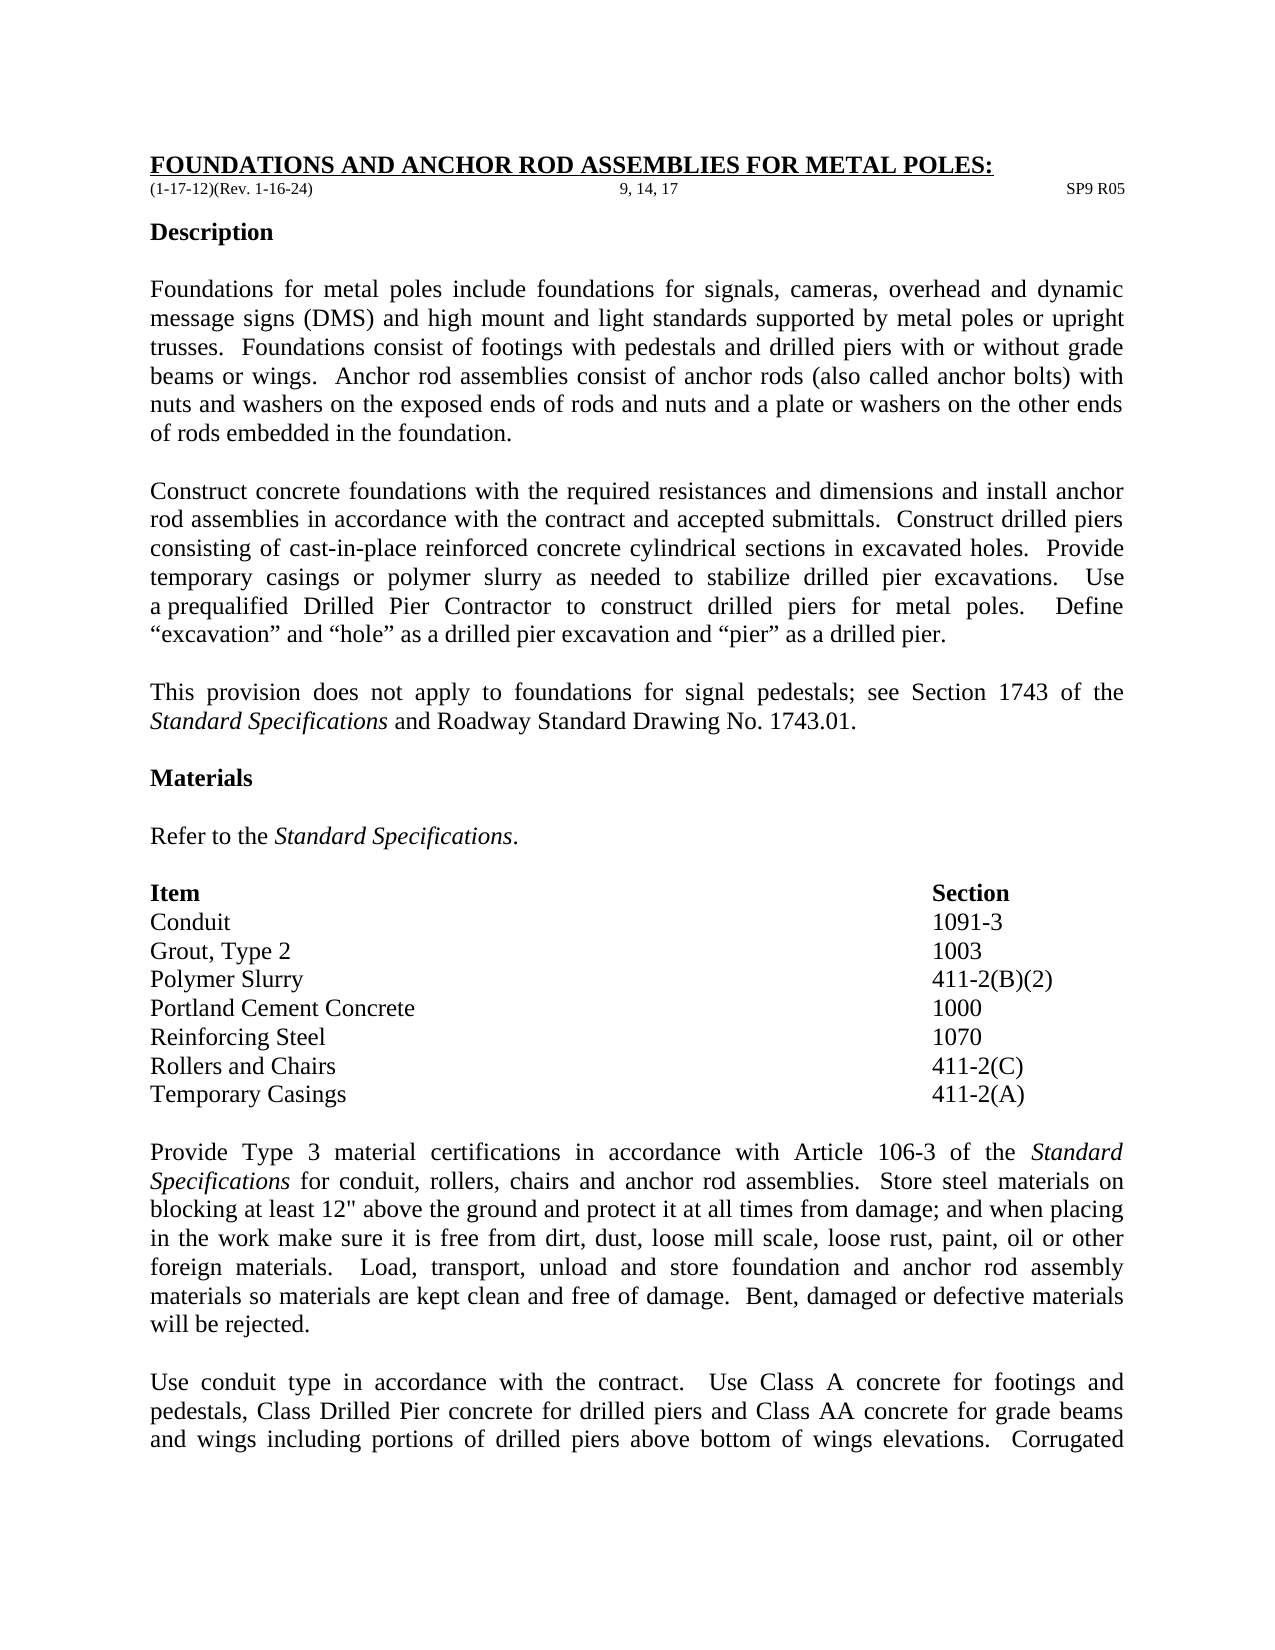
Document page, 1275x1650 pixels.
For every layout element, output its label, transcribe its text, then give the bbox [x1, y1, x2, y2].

table_cell 411-2(C) [921, 1051, 1136, 1079]
text This provision does not apply to foundations for signal pedestals; see Section 1743 of the Standard Specifications and Roadway Standard Drawing No. 1743.01. [150, 677, 1125, 734]
table_cell Polymer Slurry [150, 965, 921, 993]
table_header (1-17-12)(Rev. 1-16-24) [150, 179, 482, 198]
table_cell Portland Cement Concrete [150, 993, 921, 1022]
table_cell 1003 [921, 936, 1136, 964]
table_cell 1000 [921, 993, 1136, 1022]
table_cell 1070 [921, 1022, 1136, 1051]
table_header SP9 R05 [815, 179, 1147, 198]
table_cell Reinforcing Steel [150, 1022, 921, 1051]
table_header Section [921, 878, 1136, 907]
text Materials [150, 763, 1125, 792]
text FOUNDATIONS AND ANCHOR ROD ASSEMBLIES FOR METAL POLES: [150, 150, 1125, 179]
table_cell Temporary Casings [150, 1080, 921, 1108]
table_cell Conduit [150, 907, 921, 936]
table_cell Rollers and Chairs [150, 1051, 921, 1079]
table_cell Grout, Type 2 [150, 936, 921, 964]
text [150, 1367, 1125, 1453]
text Provide Type 3 material certifications in accordance with Article 106-3 of the Standard Specifications for conduit, rollers, chairs and anchor rod assemblies. Store steel materials on blocking at least 12" above the ground and protect it at all times from damage; and when placing in the work make sure it is free from dirt, dust, loose mill scale, loose rust, paint, oil or other foreign materials. Load, transport, unload and store foundation and anchor rod assembly materials so materials are kept clean and free of damage. Bent, damaged or defective materials will be rejected. [150, 1137, 1125, 1338]
table_header 9, 14, 17 [483, 179, 815, 198]
text Construct concrete foundations with the required resistances and dimensions and install anchor rod assemblies in accordance with the contract and accepted submittals. Construct drilled piers consisting of cast-in-place reinforced concrete cylindrical sections in excavated holes. Provide temporary casings or polymer slurry as needed to stabilize drilled pier excavations. Use a prequalified Drilled Pier Contractor to construct drilled piers for metal poles. Define “excavation” and “hole” as a drilled pier excavation and “pier” as a drilled pier. [150, 476, 1125, 648]
table_cell 411-2(B)(2) [921, 965, 1136, 993]
text Refer to the Standard Specifications. [150, 821, 1125, 849]
table_cell 411-2(A) [921, 1080, 1136, 1108]
table_cell 1091-3 [921, 907, 1136, 936]
text Foundations for metal poles include foundations for signals, cameras, overhead and dynamic message signs (DMS) and high mount and light standards supported by metal poles or upright trusses. Foundations consist of footings with pedestals and drilled piers with or without grade beams or wings. Anchor rod assemblies consist of anchor rods (also called anchor bolts) with nuts and washers on the exposed ends of rods and nuts and a plate or washers on the other ends of rods embedded in the foundation. [150, 274, 1125, 447]
table_header Item [150, 878, 921, 907]
text Description [150, 217, 1125, 246]
